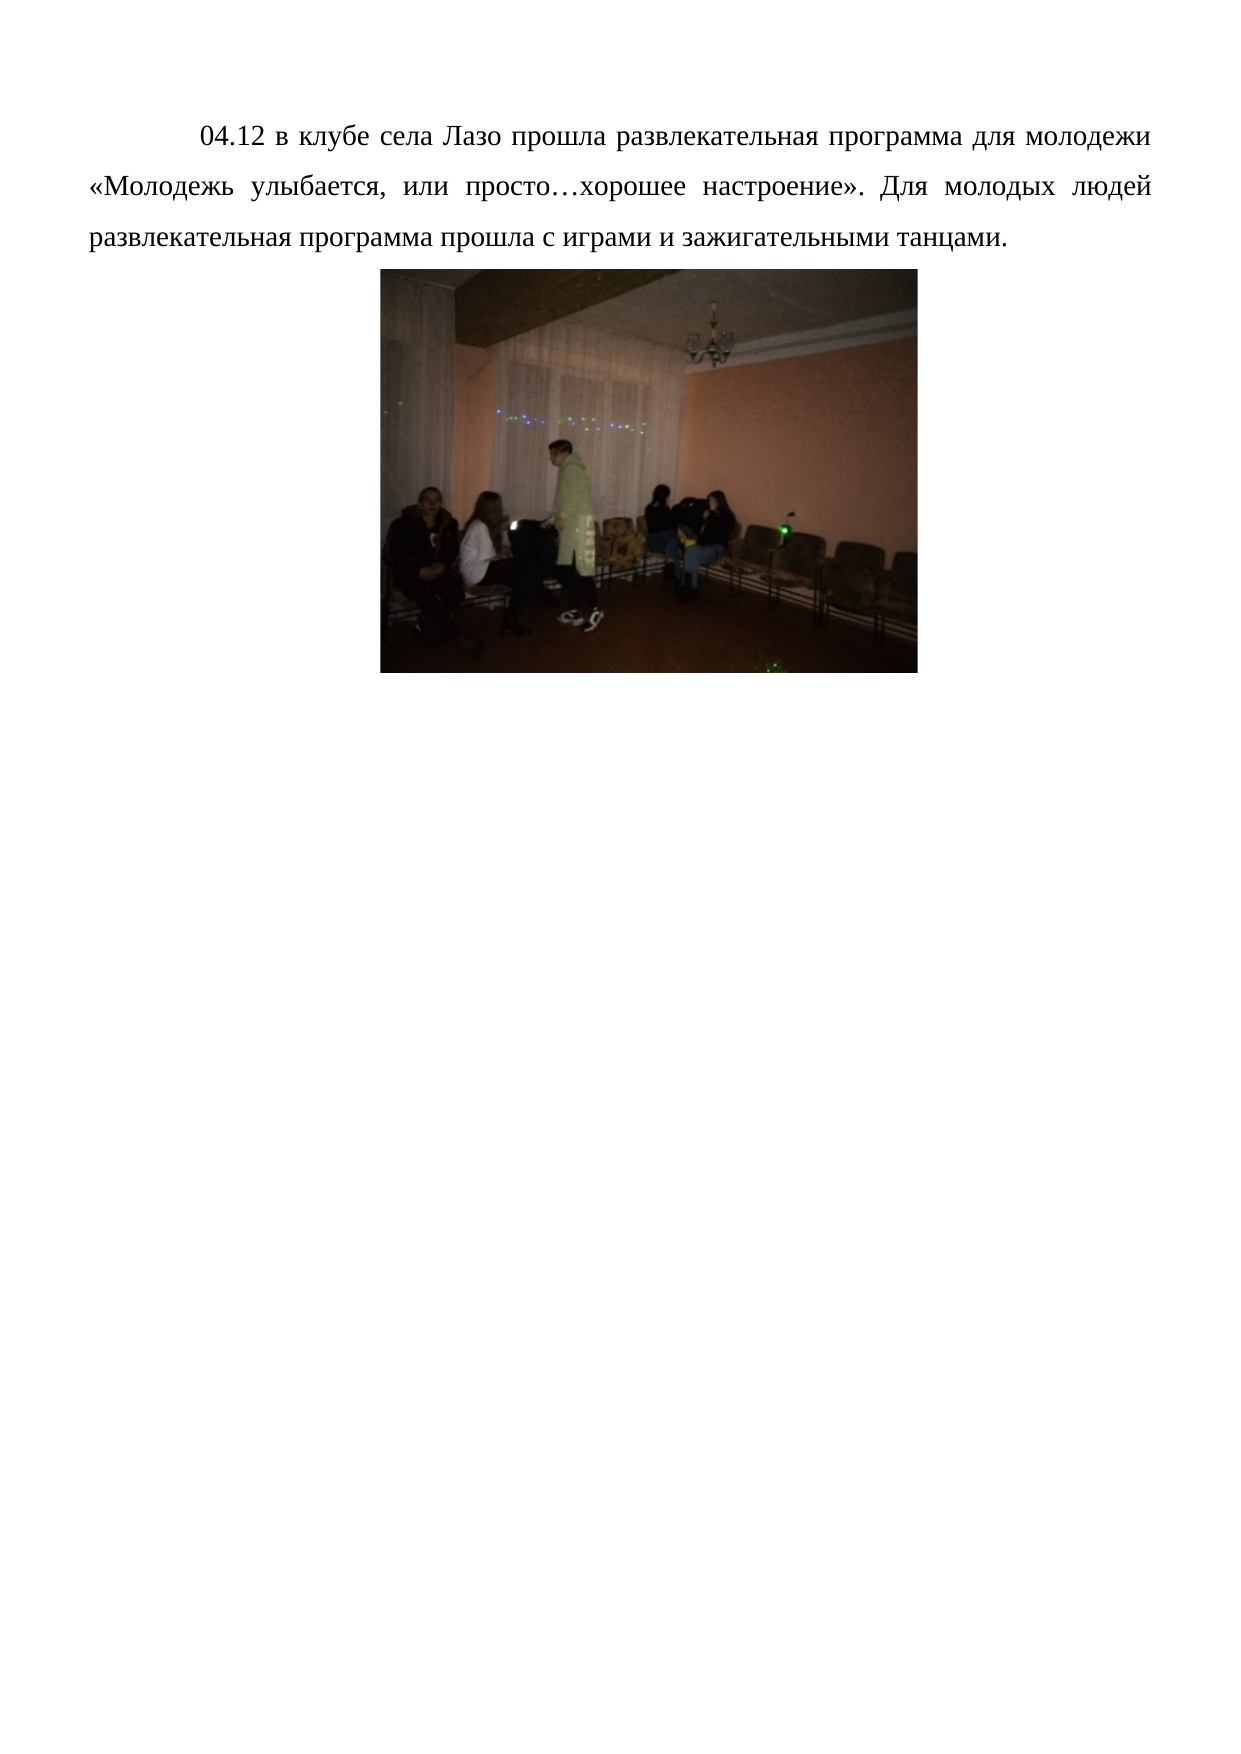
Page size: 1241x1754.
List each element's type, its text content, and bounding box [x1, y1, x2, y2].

text 04.12 в клубе села Лазо прошла развлекательная программа для молодежи «Молодежь улыбается, или просто…хорошее настроение». Для молодых людей развлекательная программа прошла с играми и зажигательными танцами. [89, 118, 1152, 252]
picture [380, 269, 918, 673]
